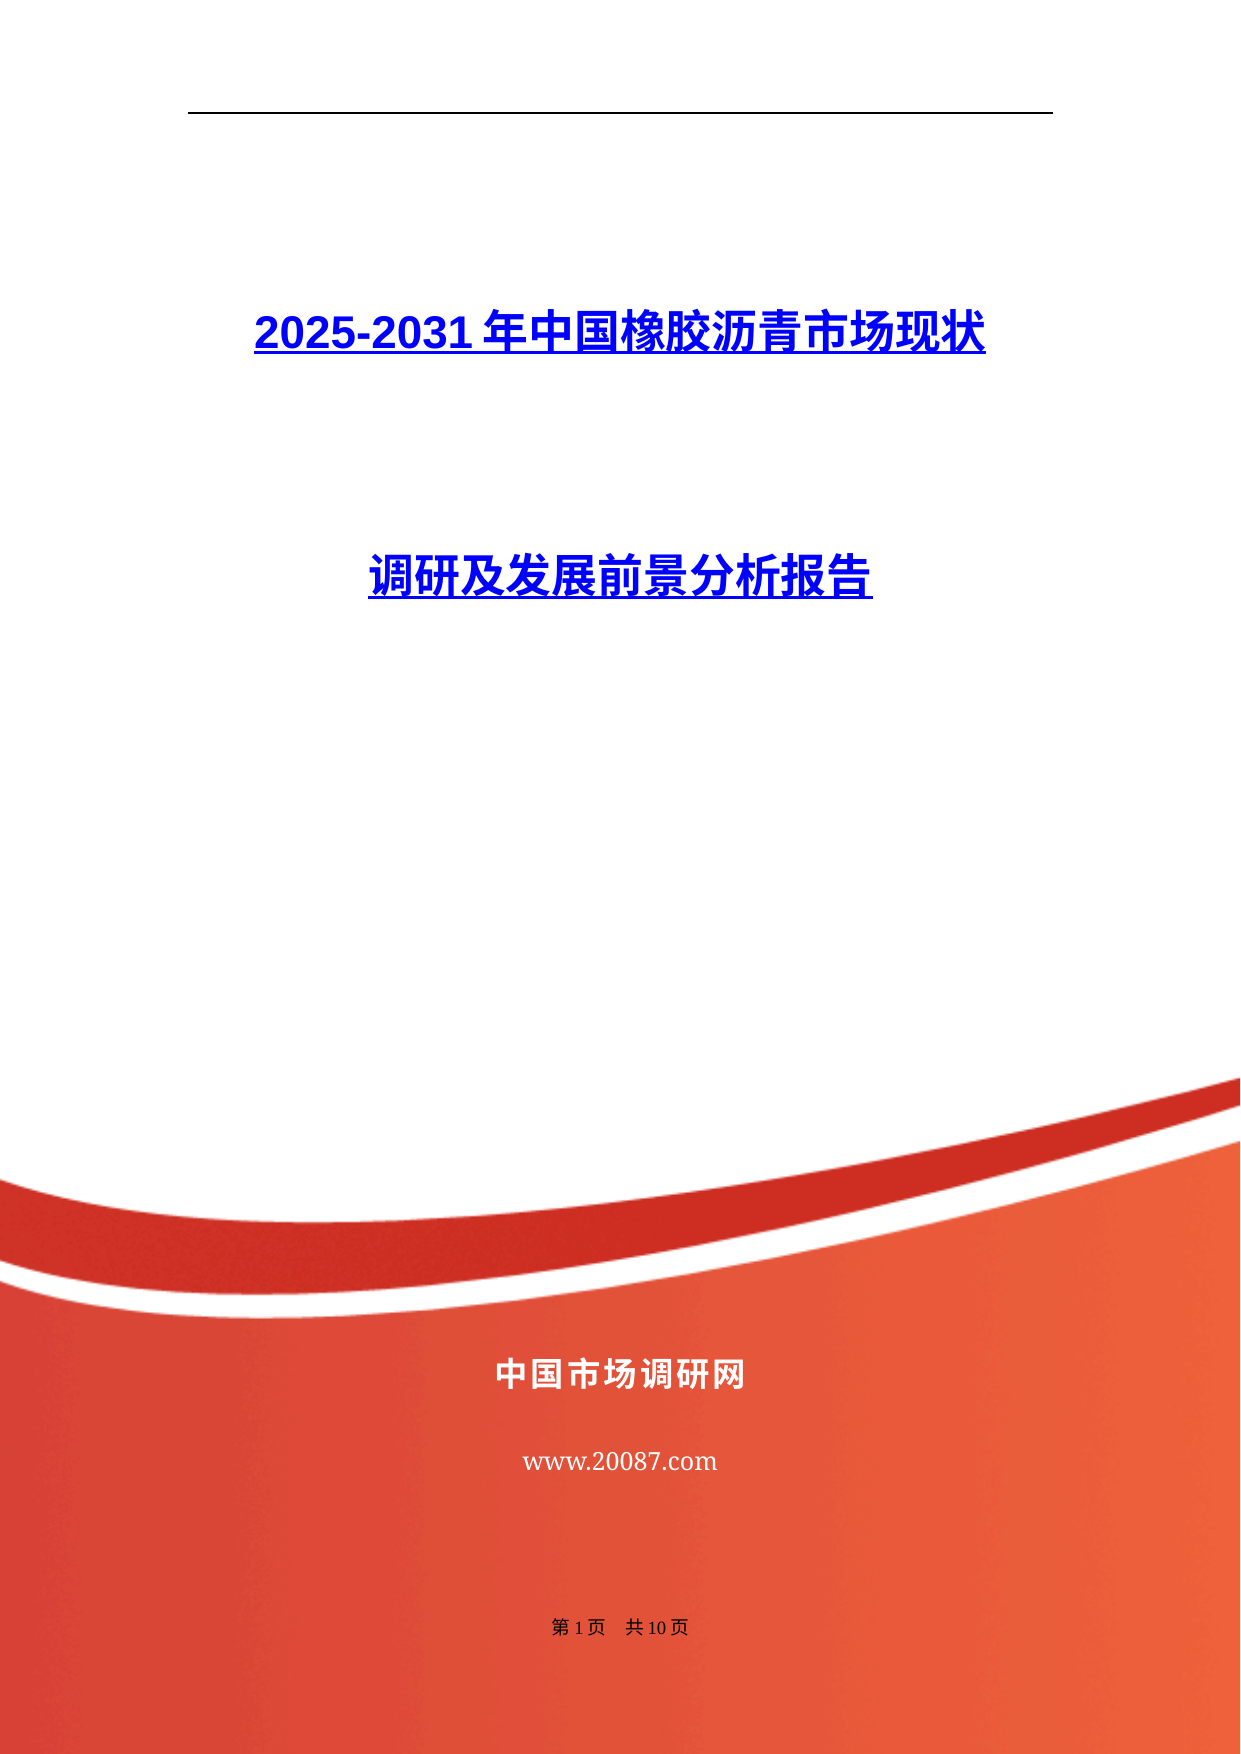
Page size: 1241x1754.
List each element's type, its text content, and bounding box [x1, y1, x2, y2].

text www.20087.com [187, 1428, 1053, 1493]
table_header 2025-2031年中国橡胶沥青市场现状调研及发展前景分析报告 [188, 207, 1053, 773]
subtitle 中国市场调研网 [187, 1339, 1053, 1404]
picture [0, 1006, 1241, 1754]
